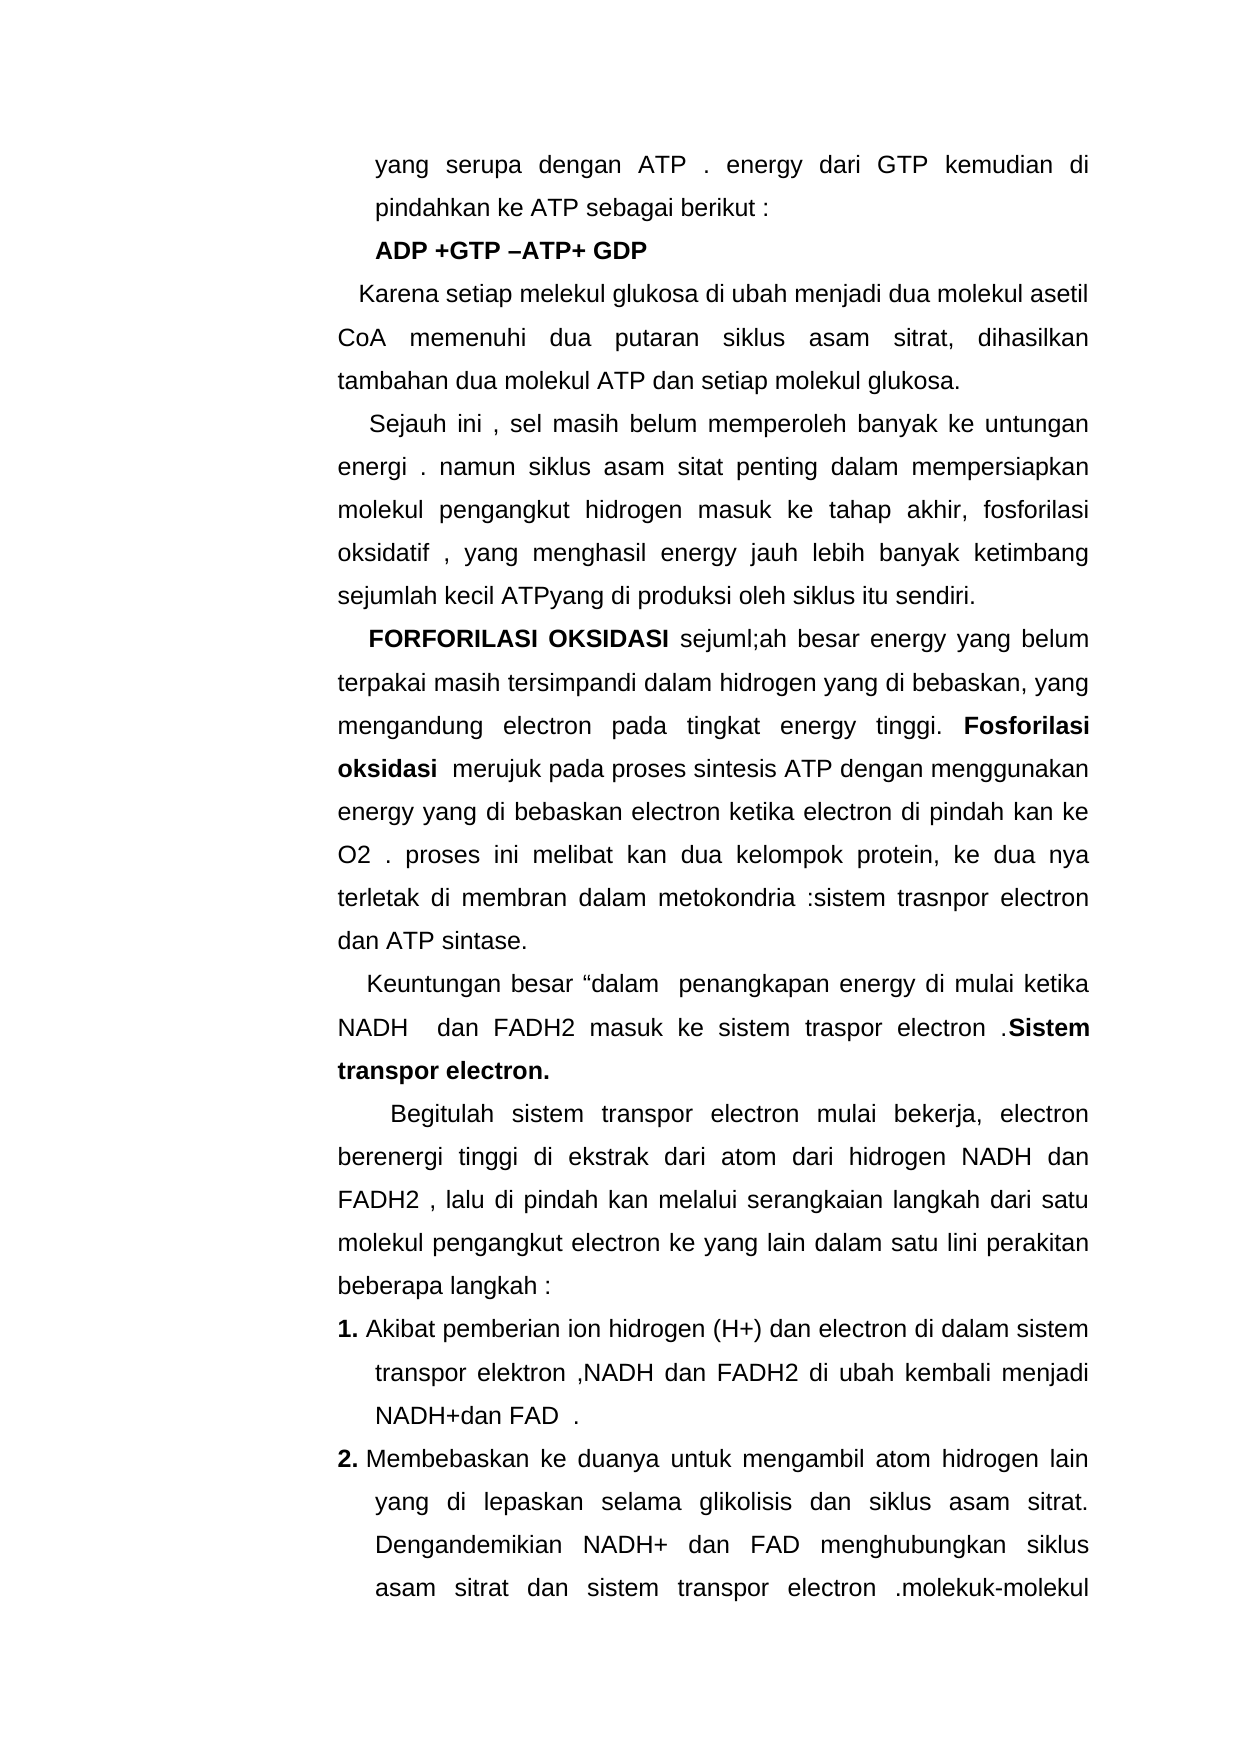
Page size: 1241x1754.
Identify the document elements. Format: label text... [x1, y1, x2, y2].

list ADP +GTP –ATP+ GDP [375, 236, 1090, 265]
list Keuntungan besar “dalam penangkapan energy di mulai ketika NADH dan FADH2 masuk ke sistem traspor electron .Sistem transpor electron. [337, 969, 1090, 1084]
list Akibat pemberian ion hidrogen (H+) dan electron di dalam sistem transpor elektron ,NADH dan FADH2 di ubah kembali menjadi NADH+dan FAD . [337, 1314, 1090, 1429]
list Begitulah sistem transpor electron mulai bekerja, electron berenergi tinggi di ekstrak dari atom dari hidrogen NADH dan FADH2 , lalu di pindah kan melalui serangkaian langkah dari satu molekul pengangkut electron ke yang lain dalam satu lini perakitan beberapa langkah : [337, 1099, 1090, 1300]
list Karena setiap melekul glukosa di ubah menjadi dua molekul asetil CoA memenuhi dua putaran siklus asam sitrat, dihasilkan tambahan dua molekul ATP dan setiap molekul glukosa. [337, 279, 1090, 394]
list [337, 1444, 1090, 1602]
list Sejauh ini , sel masih belum memperoleh banyak ke untungan energi . namun siklus asam sitat penting dalam mempersiapkan molekul pengangkut hidrogen masuk ke tahap akhir, fosforilasi oksidatif , yang menghasil energy jauh lebih banyak ketimbang sejumlah kecil ATPyang di produksi oleh siklus itu sendiri. [337, 409, 1090, 610]
list FORFORILASI OKSIDASI sejuml;ah besar energy yang belum terpakai masih tersimpandi dalam hidrogen yang di bebaskan, yang mengandung electron pada tingkat energy tinggi. Fosforilasi oksidasi merujuk pada proses sintesis ATP dengan menggunakan energy yang di bebaskan electron ketika electron di pindah kan ke O2 . proses ini melibat kan dua kelompok protein, ke dua nya terletak di membran dalam metokondria :sistem trasnpor electron dan ATP sintase. [337, 624, 1090, 955]
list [337, 150, 1090, 222]
